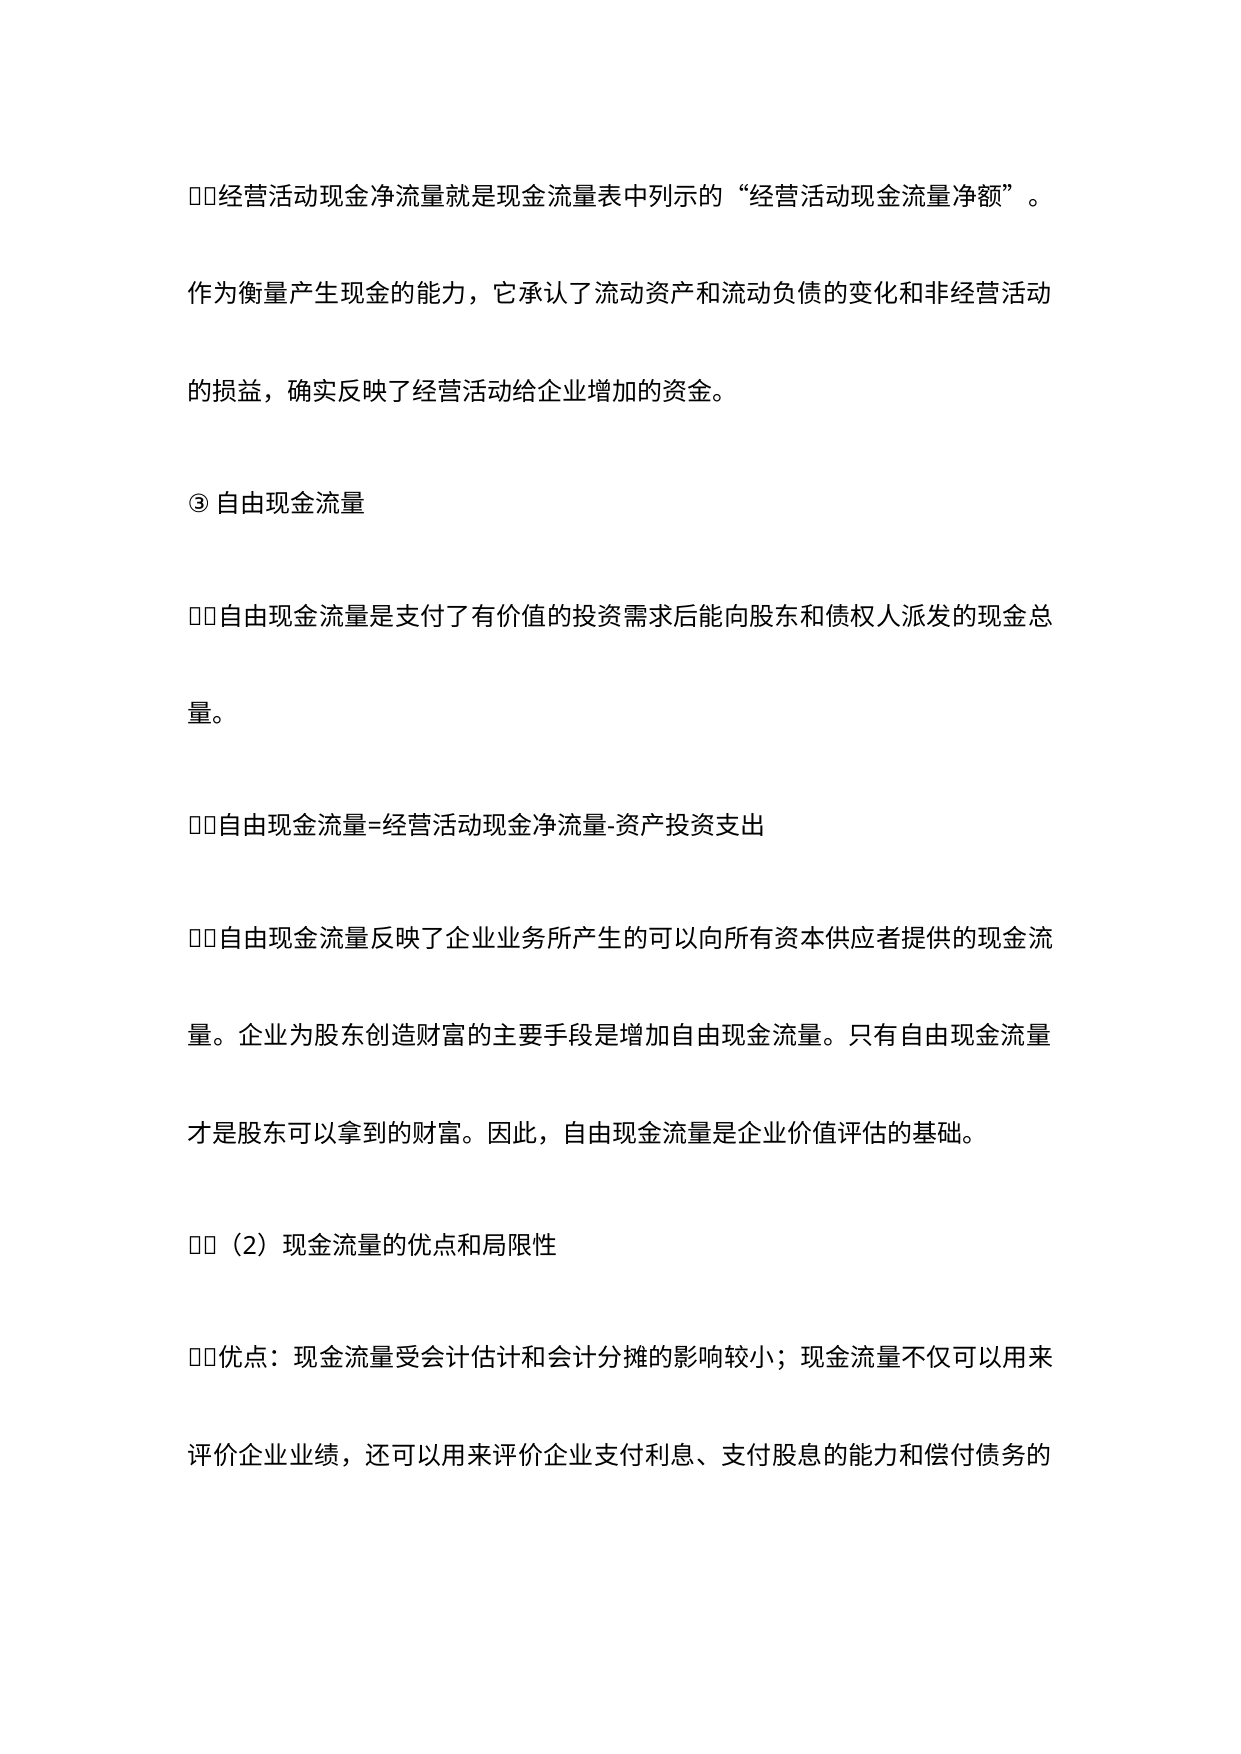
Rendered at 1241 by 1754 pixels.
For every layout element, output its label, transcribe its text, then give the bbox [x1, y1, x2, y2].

text 自由现金流量是支付了有价值的投资需求后能向股东和债权人派发的现金总量。 [187, 582, 1053, 744]
text ③自由现金流量 [187, 469, 1053, 534]
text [187, 1323, 1053, 1486]
text 自由现金流量=经营活动现金净流量-资产投资支出 [187, 791, 1053, 856]
text （2）现金流量的优点和局限性 [187, 1211, 1053, 1276]
text 自由现金流量反映了企业业务所产生的可以向所有资本供应者提供的现金流量。企业为股东创造财富的主要手段是增加自由现金流量。只有自由现金流量才是股东可以拿到的财富。因此，自由现金流量是企业价值评估的基础。 [187, 904, 1053, 1164]
text 经营活动现金净流量就是现金流量表中列示的“经营活动现金流量净额”。作为衡量产生现金的能力，它承认了流动资产和流动负债的变化和非经营活动的损益，确实反映了经营活动给企业增加的资金。 [187, 162, 1053, 422]
